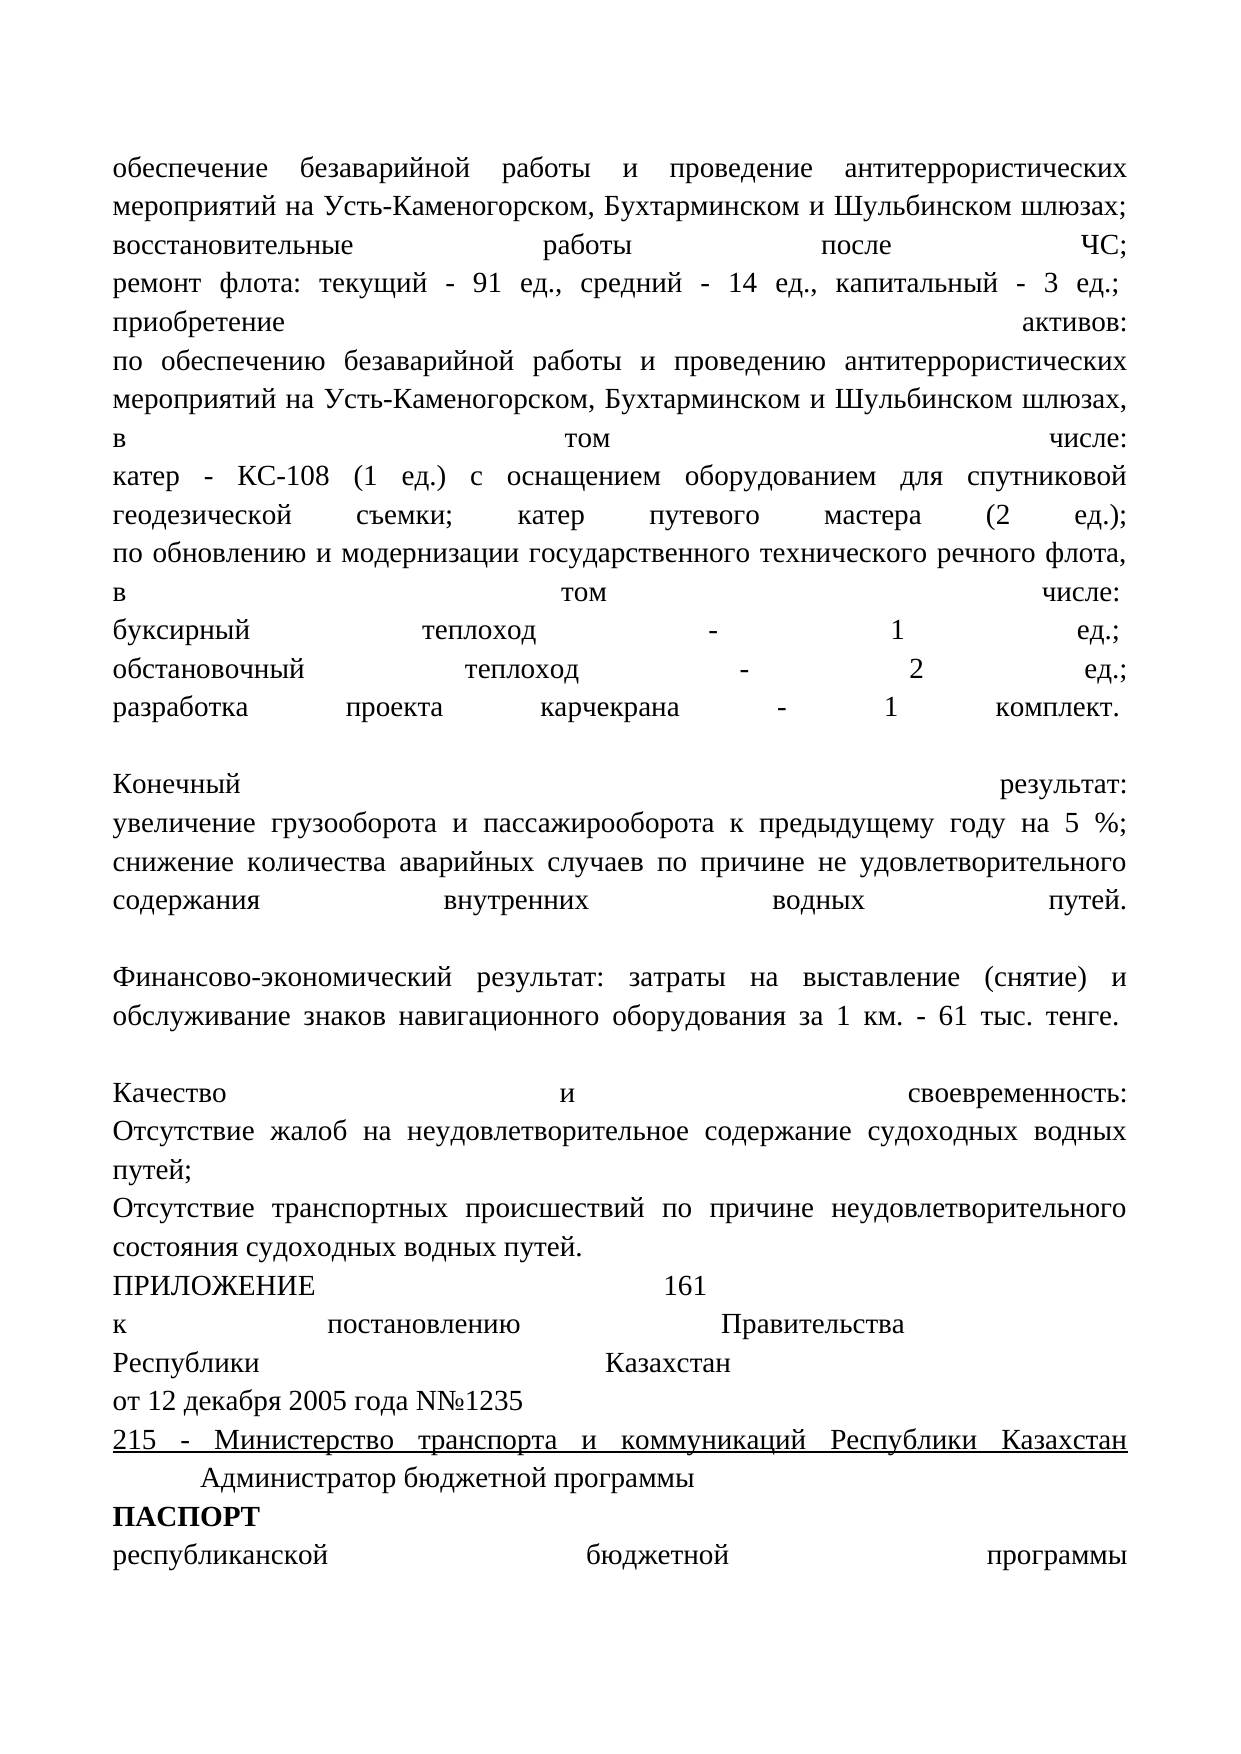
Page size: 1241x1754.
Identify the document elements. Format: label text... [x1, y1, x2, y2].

text 215 - Министерство транспорта и коммуникаций Республики Казахстан Администратор бюджетной программы [112, 1422, 1128, 1451]
text 215 - Министерство транспорта и коммуникаций Республики Казахстан Администратор бюджетной программы [112, 1452, 1128, 1494]
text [112, 1499, 1128, 1571]
text ПРИЛОЖЕНИЕ 161 к постановлению Правительства Республики Казахстан от 12 декабря 2005 года N№1235 [112, 1268, 1128, 1417]
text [112, 150, 1128, 1263]
